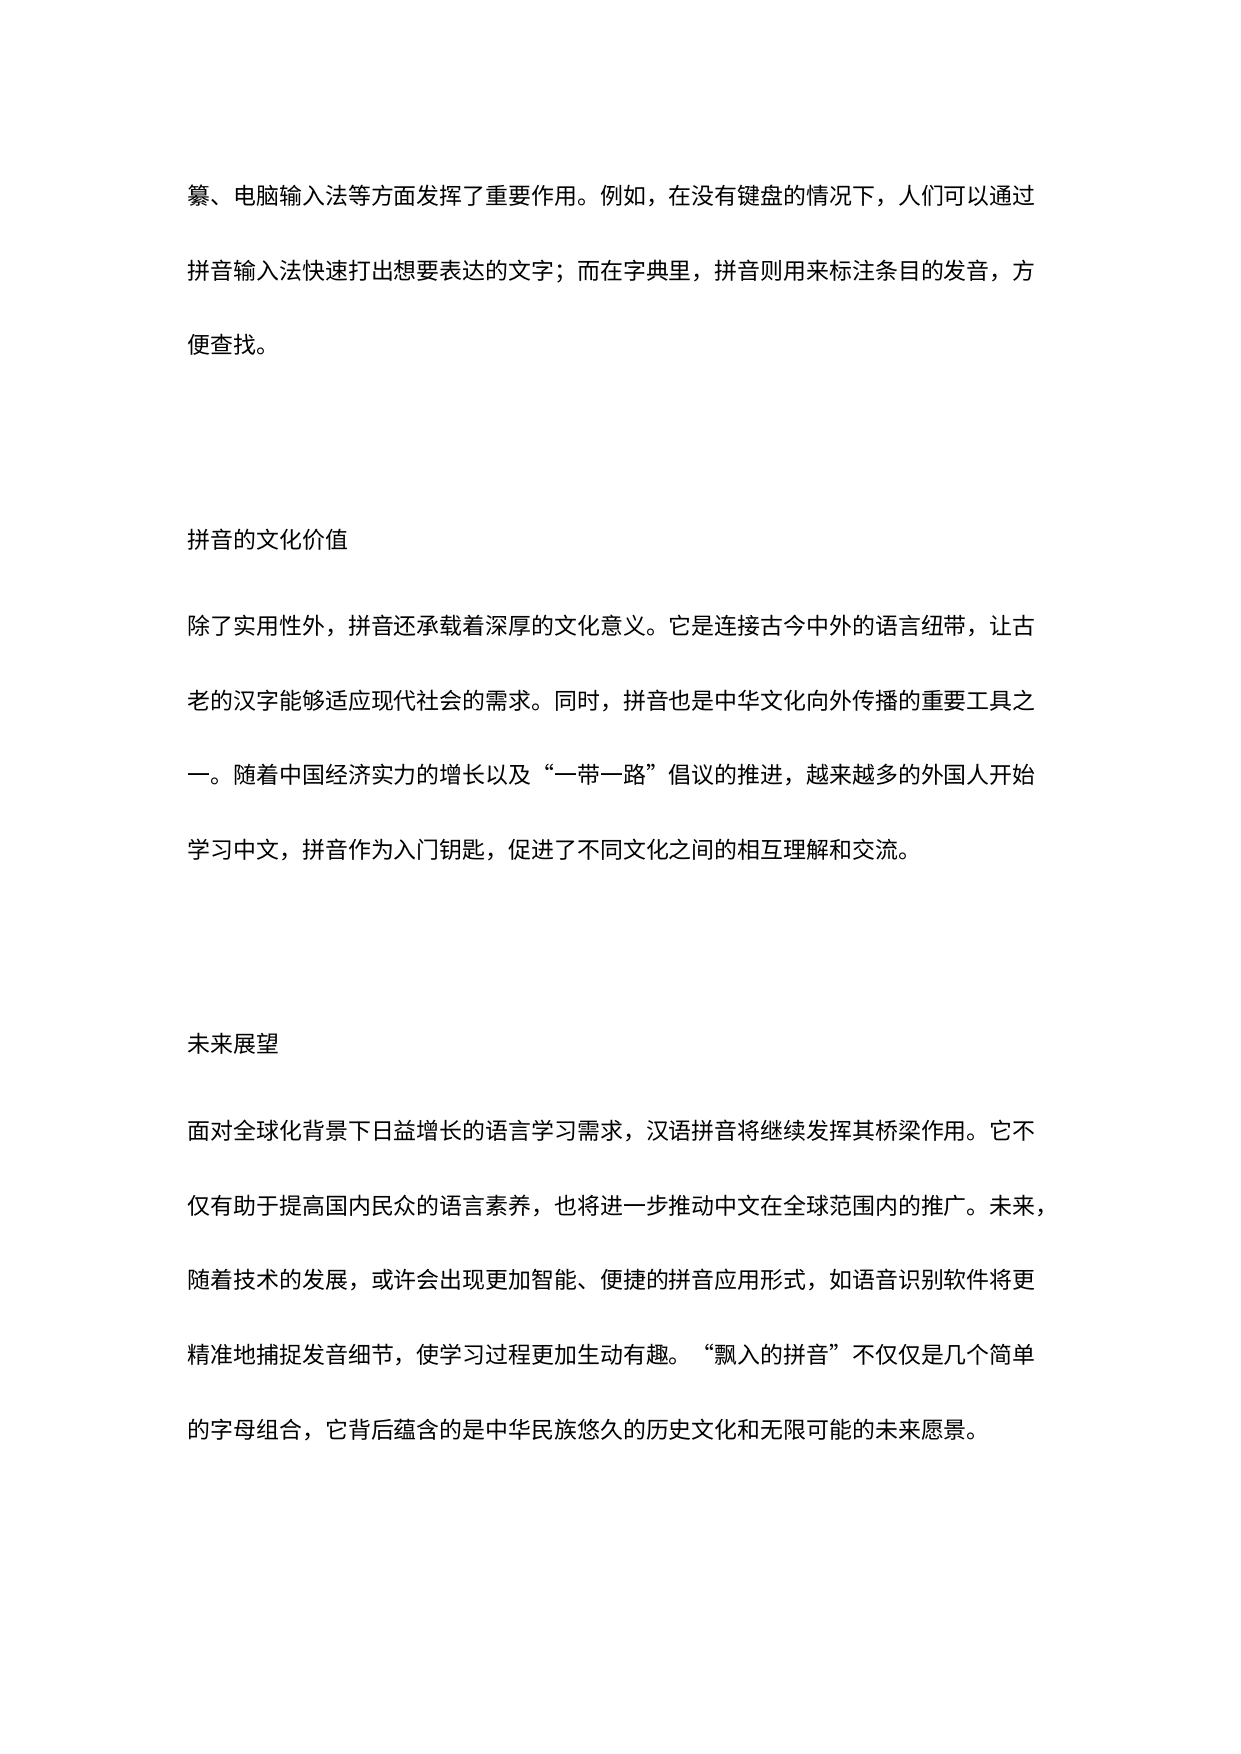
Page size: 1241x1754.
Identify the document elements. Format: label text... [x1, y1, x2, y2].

text 除了实用性外，拼音还承载着深厚的文化意义。它是连接古今中外的语言纽带，让古老的汉字能够适应现代社会的需求。同时，拼音也是中华文化向外传播的重要工具之一。随着中国经济实力的增长以及“一带一路”倡议的推进，越来越多的外国人开始学习中文，拼音作为入门钥匙，促进了不同文化之间的相互理解和交流。 [187, 592, 1053, 881]
text 拼音的文化价值 [187, 506, 1053, 571]
text 未来展望 [187, 1011, 1053, 1076]
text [187, 162, 1053, 376]
text 面对全球化背景下日益增长的语言学习需求，汉语拼音将继续发挥其桥梁作用。它不仅有助于提高国内民众的语言素养，也将进一步推动中文在全球范围内的推广。未来，随着技术的发展，或许会出现更加智能、便捷的拼音应用形式，如语音识别软件将更精准地捕捉发音细节，使学习过程更加生动有趣。“飘入的拼音”不仅仅是几个简单的字母组合，它背后蕴含的是中华民族悠久的历史文化和无限可能的未来愿景。 [187, 1097, 1053, 1461]
